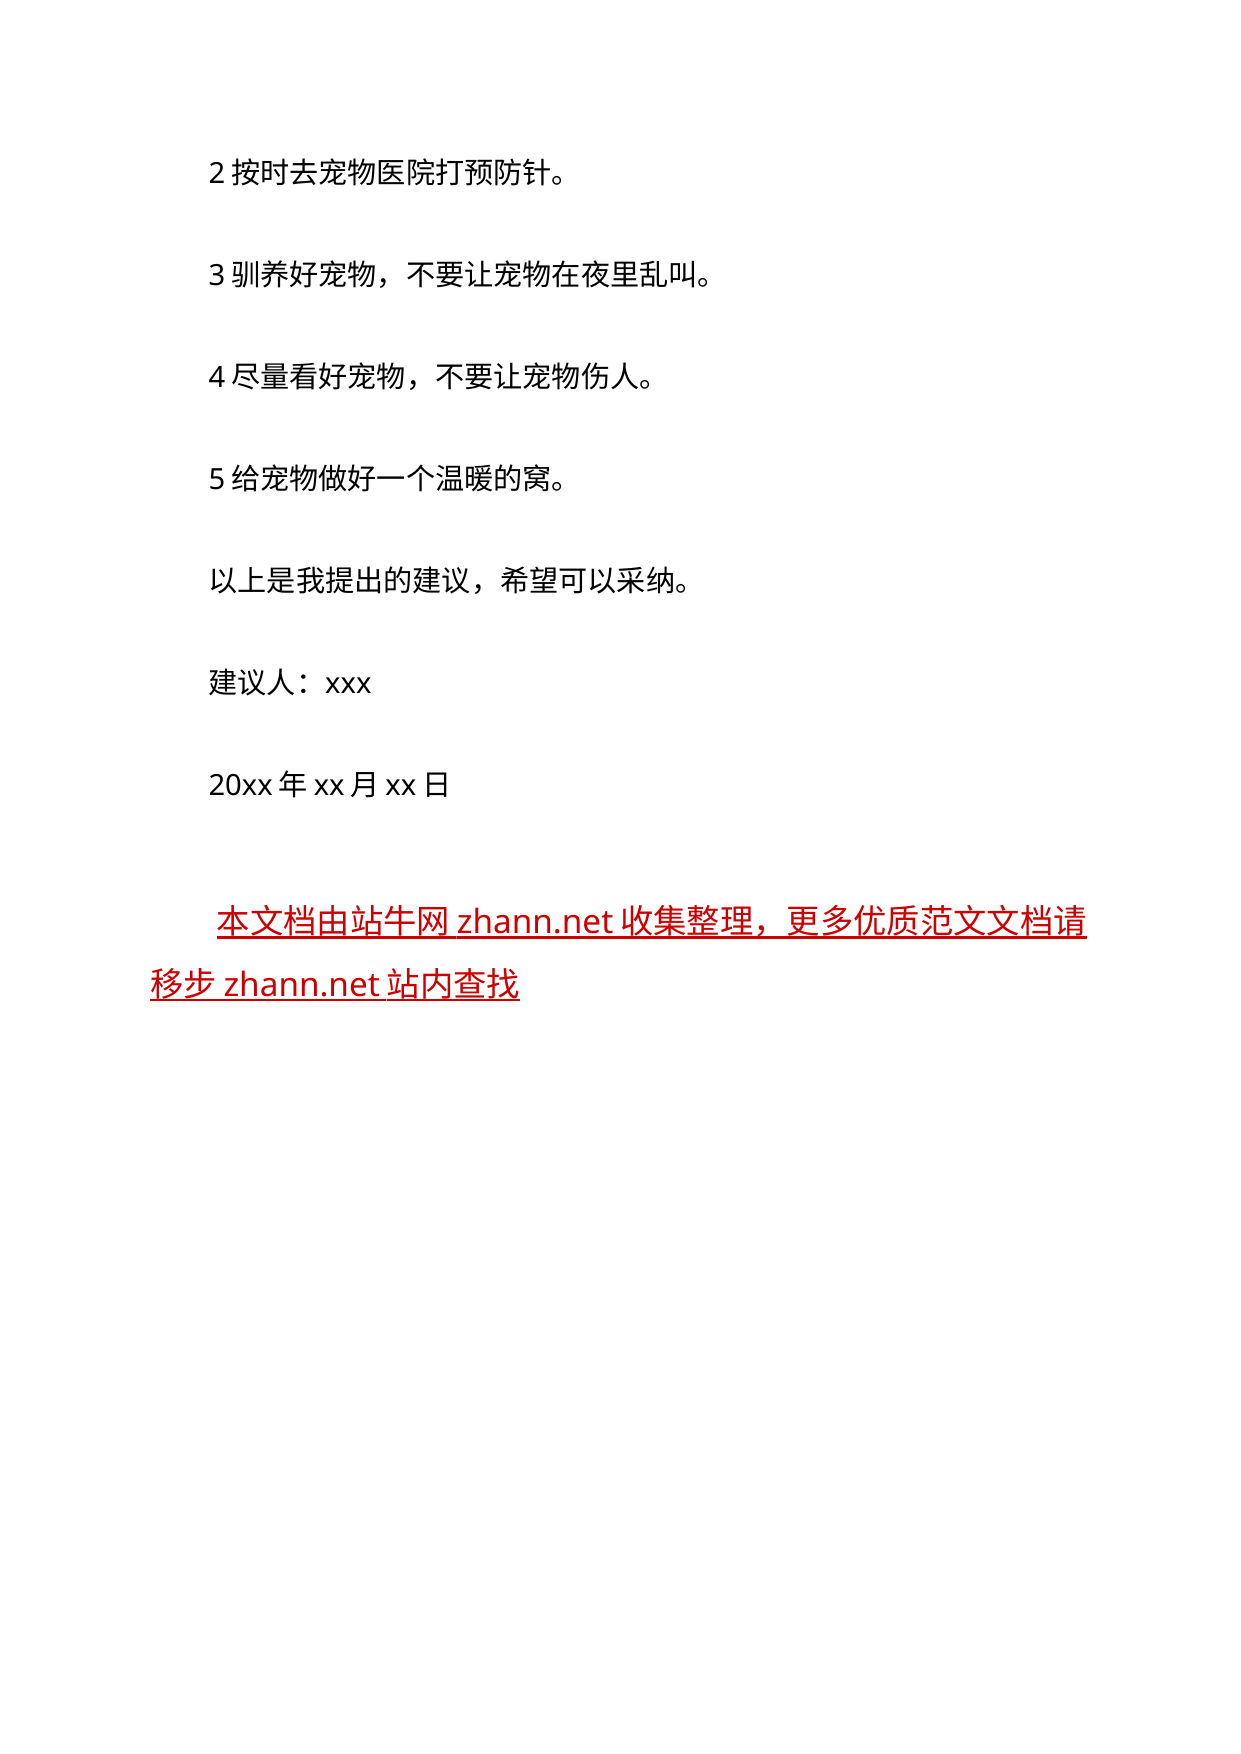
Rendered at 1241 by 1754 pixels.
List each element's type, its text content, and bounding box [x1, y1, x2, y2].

text 20xx年xx月xx日 [150, 762, 1090, 804]
text 建议人：xxx [150, 660, 1090, 702]
text 3驯养好宠物，不要让宠物在夜里乱叫。 [150, 252, 1090, 294]
text 5给宠物做好一个温暖的窝。 [150, 456, 1090, 498]
text 4尽量看好宠物，不要让宠物伤人。 [150, 354, 1090, 396]
text 以上是我提出的建议，希望可以采纳。 [150, 558, 1090, 600]
text 本文档由站牛网zhann.net收集整理，更多优质范文文档请移步zhann.net站内查找 [150, 895, 1090, 1006]
text 2按时去宠物医院打预防针。 [150, 150, 1090, 192]
